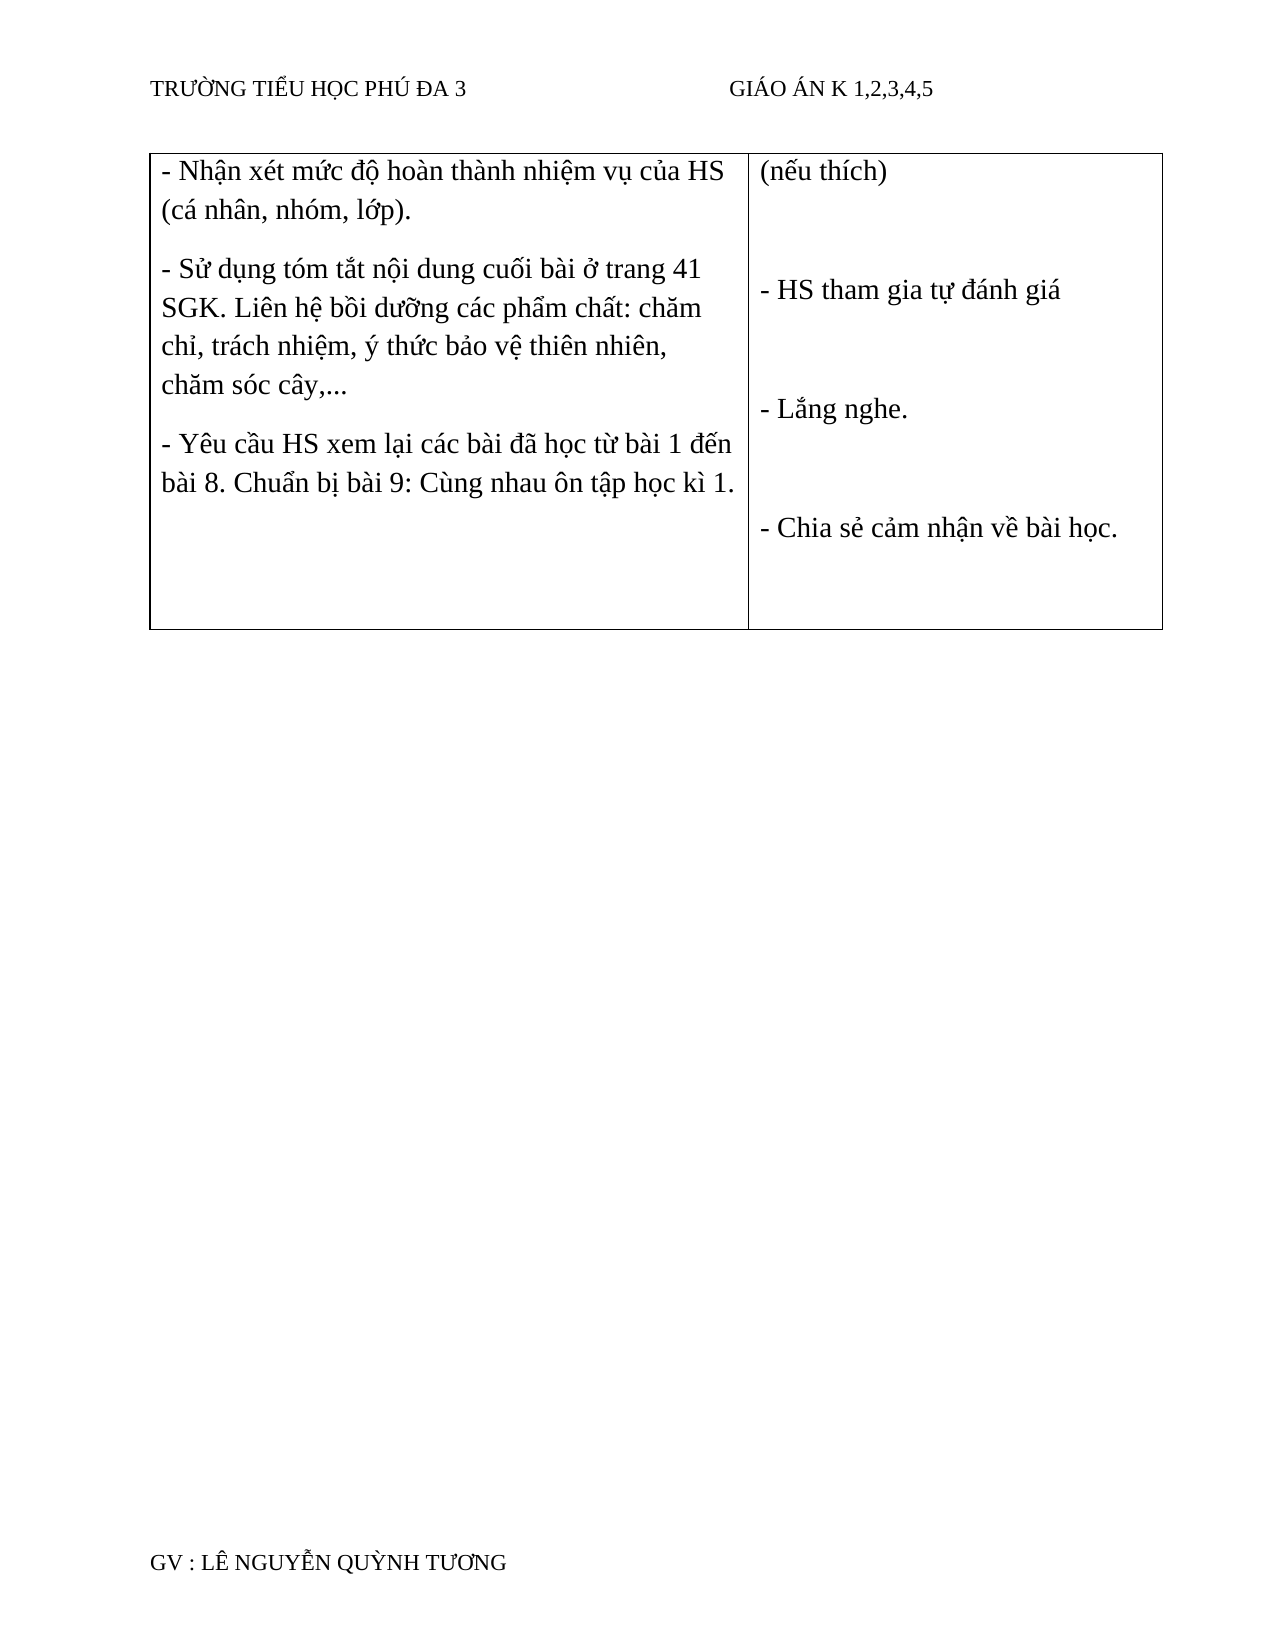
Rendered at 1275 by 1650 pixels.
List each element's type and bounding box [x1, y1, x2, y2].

table_cell [151, 154, 748, 628]
table_cell [749, 154, 1162, 628]
